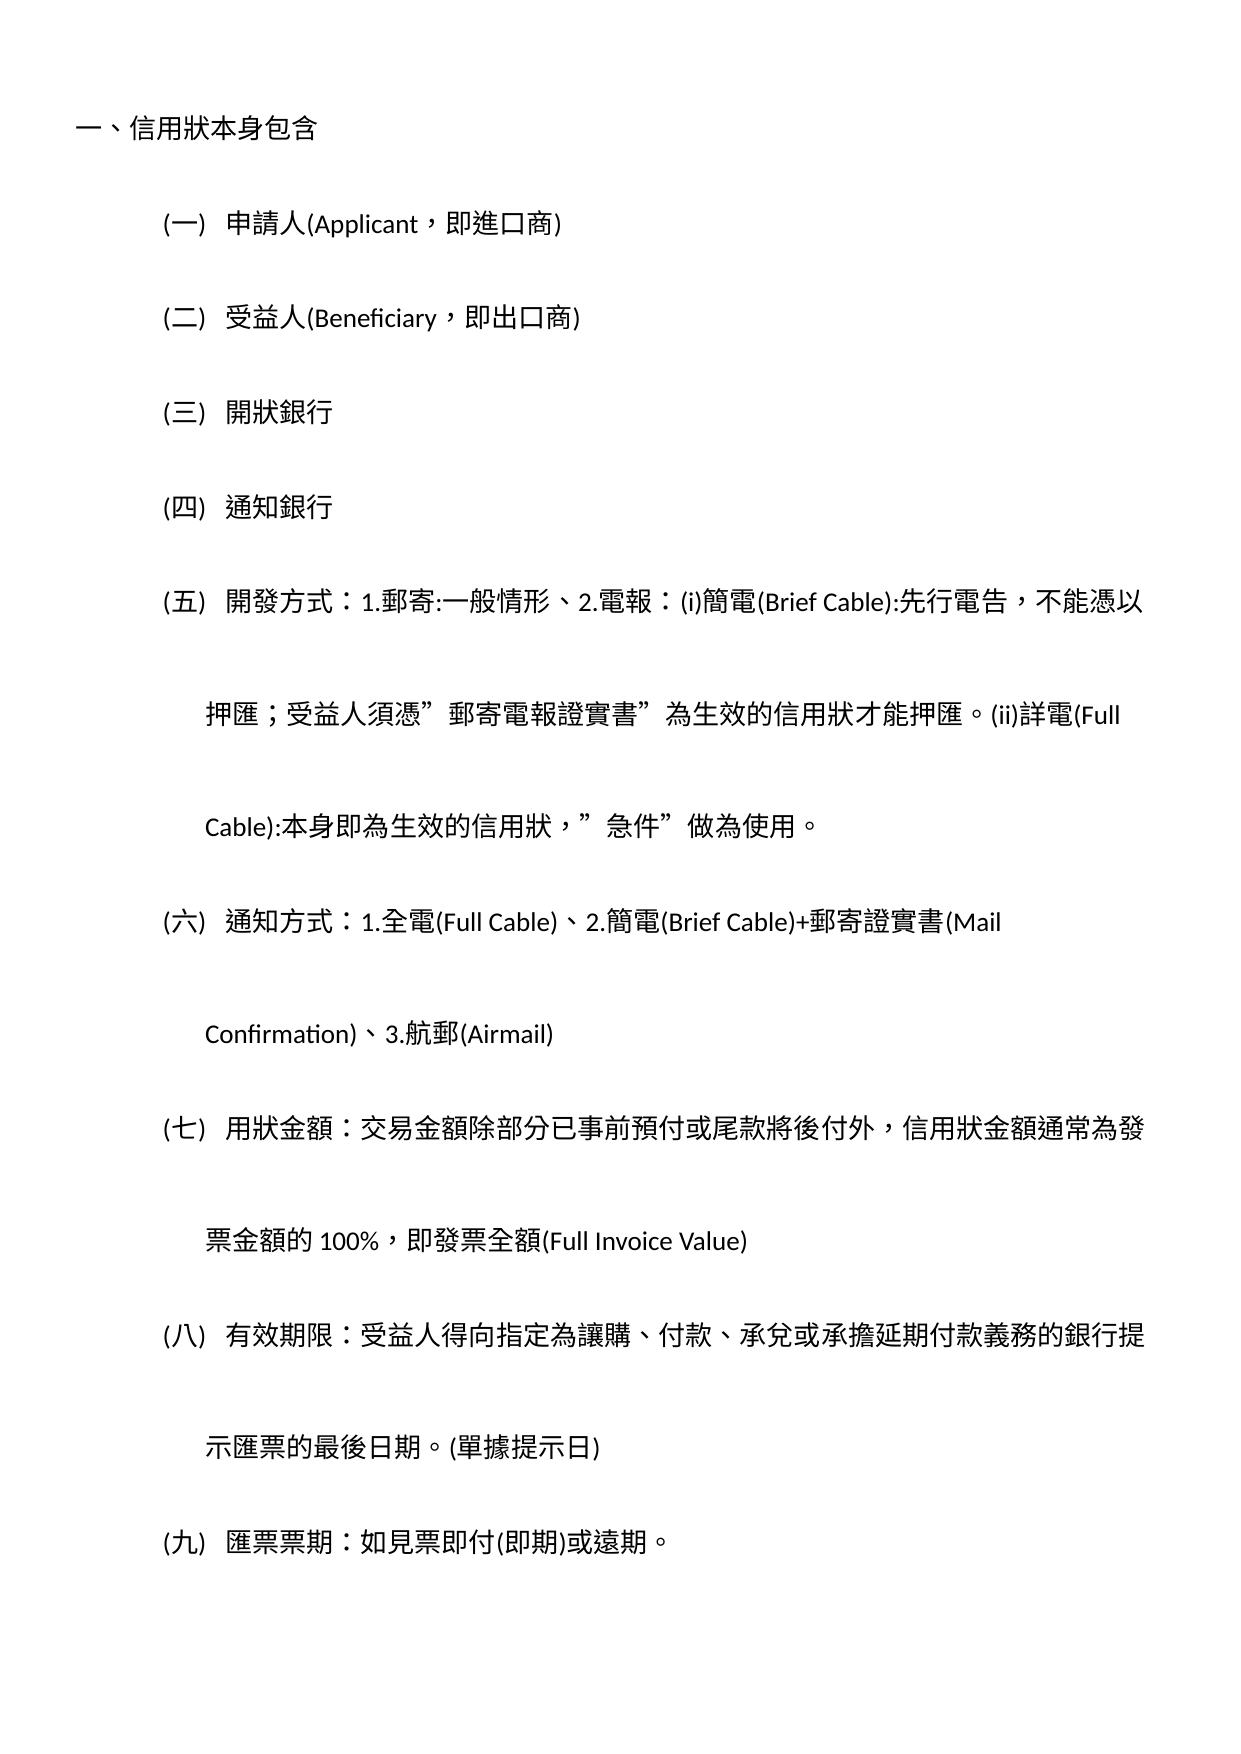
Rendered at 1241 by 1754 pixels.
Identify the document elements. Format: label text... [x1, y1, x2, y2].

list 用狀金額：交易金額除部分已事前預付或尾款將後付外，信用狀金額通常為發票金額的100%，即發票全額(Full Invoice Value) [162, 1089, 1165, 1277]
list 匯票票期：如見票即付(即期)或遠期。 [162, 1503, 1165, 1578]
list 申請人(Applicant，即進口商) [162, 184, 1165, 259]
list 受益人(Beneficiary，即出口商) [162, 279, 1165, 354]
list 開發方式：1.郵寄:一般情形、2.電報：(i)簡電(Brief Cable):先行電告，不能憑以押匯；受益人須憑”郵寄電報證實書”為生效的信用狀才能押匯。(ii)詳電(Full Cable):本身即為生效的信用狀，”急件”做為使用。 [162, 562, 1165, 862]
text 一、信用狀本身包含 [75, 89, 1165, 164]
list 通知方式：1.全電(Full Cable)、2.簡電(Brief Cable)+郵寄證實書(Mail Confirmation)、3.航郵(Airmail) [162, 882, 1165, 1069]
list 有效期限：受益人得向指定為讓購、付款、承兌或承擔延期付款義務的銀行提示匯票的最後日期。(單據提示日) [162, 1296, 1165, 1484]
list 開狀銀行 [162, 373, 1165, 448]
list 通知銀行 [162, 468, 1165, 543]
